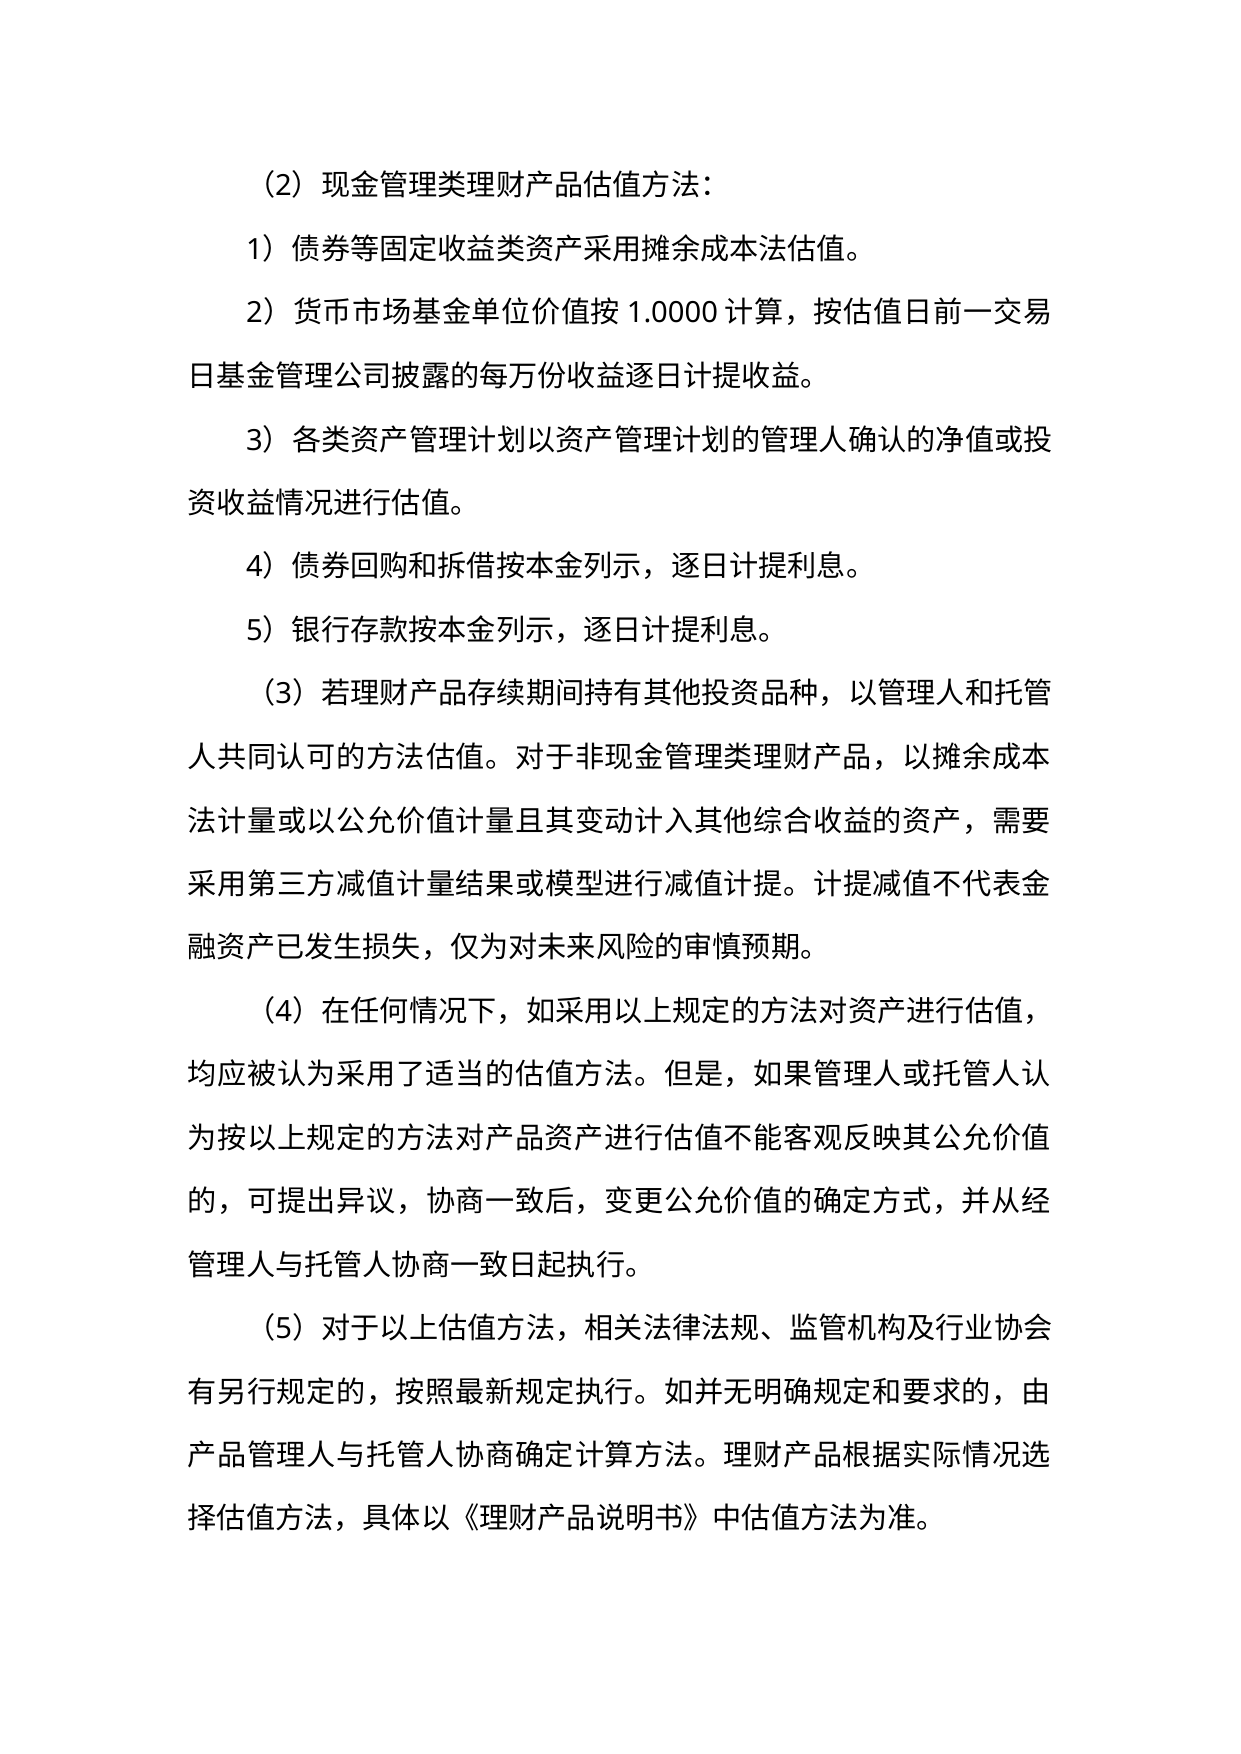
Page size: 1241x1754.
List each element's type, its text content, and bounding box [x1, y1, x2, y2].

text 1）债券等固定收益类资产采用摊余成本法估值。 [187, 226, 1053, 268]
text （5）对于以上估值方法，相关法律法规、监管机构及行业协会有另行规定的，按照最新规定执行。如并无明确规定和要求的，由产品管理人与托管人协商确定计算方法。理财产品根据实际情况选择估值方法，具体以《理财产品说明书》中估值方法为准。 [187, 1305, 1053, 1537]
text 4）债券回购和拆借按本金列示，逐日计提利息。 [187, 543, 1053, 585]
text （2）现金管理类理财产品估值方法： [187, 162, 1053, 204]
text 3）各类资产管理计划以资产管理计划的管理人确认的净值或投资收益情况进行估值。 [187, 416, 1053, 522]
text 2）货币市场基金单位价值按1.0000计算，按估值日前一交易日基金管理公司披露的每万份收益逐日计提收益。 [187, 289, 1053, 395]
text 5）银行存款按本金列示，逐日计提利息。 [187, 607, 1053, 649]
text （4）在任何情况下，如采用以上规定的方法对资产进行估值，均应被认为采用了适当的估值方法。但是，如果管理人或托管人认为按以上规定的方法对产品资产进行估值不能客观反映其公允价值的，可提出异议，协商一致后，变更公允价值的确定方式，并从经管理人与托管人协商一致日起执行。 [187, 987, 1053, 1283]
text （3）若理财产品存续期间持有其他投资品种，以管理人和托管人共同认可的方法估值。对于非现金管理类理财产品，以摊余成本法计量或以公允价值计量且其变动计入其他综合收益的资产，需要采用第三方减值计量结果或模型进行减值计提。计提减值不代表金融资产已发生损失，仅为对未来风险的审慎预期。 [187, 670, 1053, 966]
